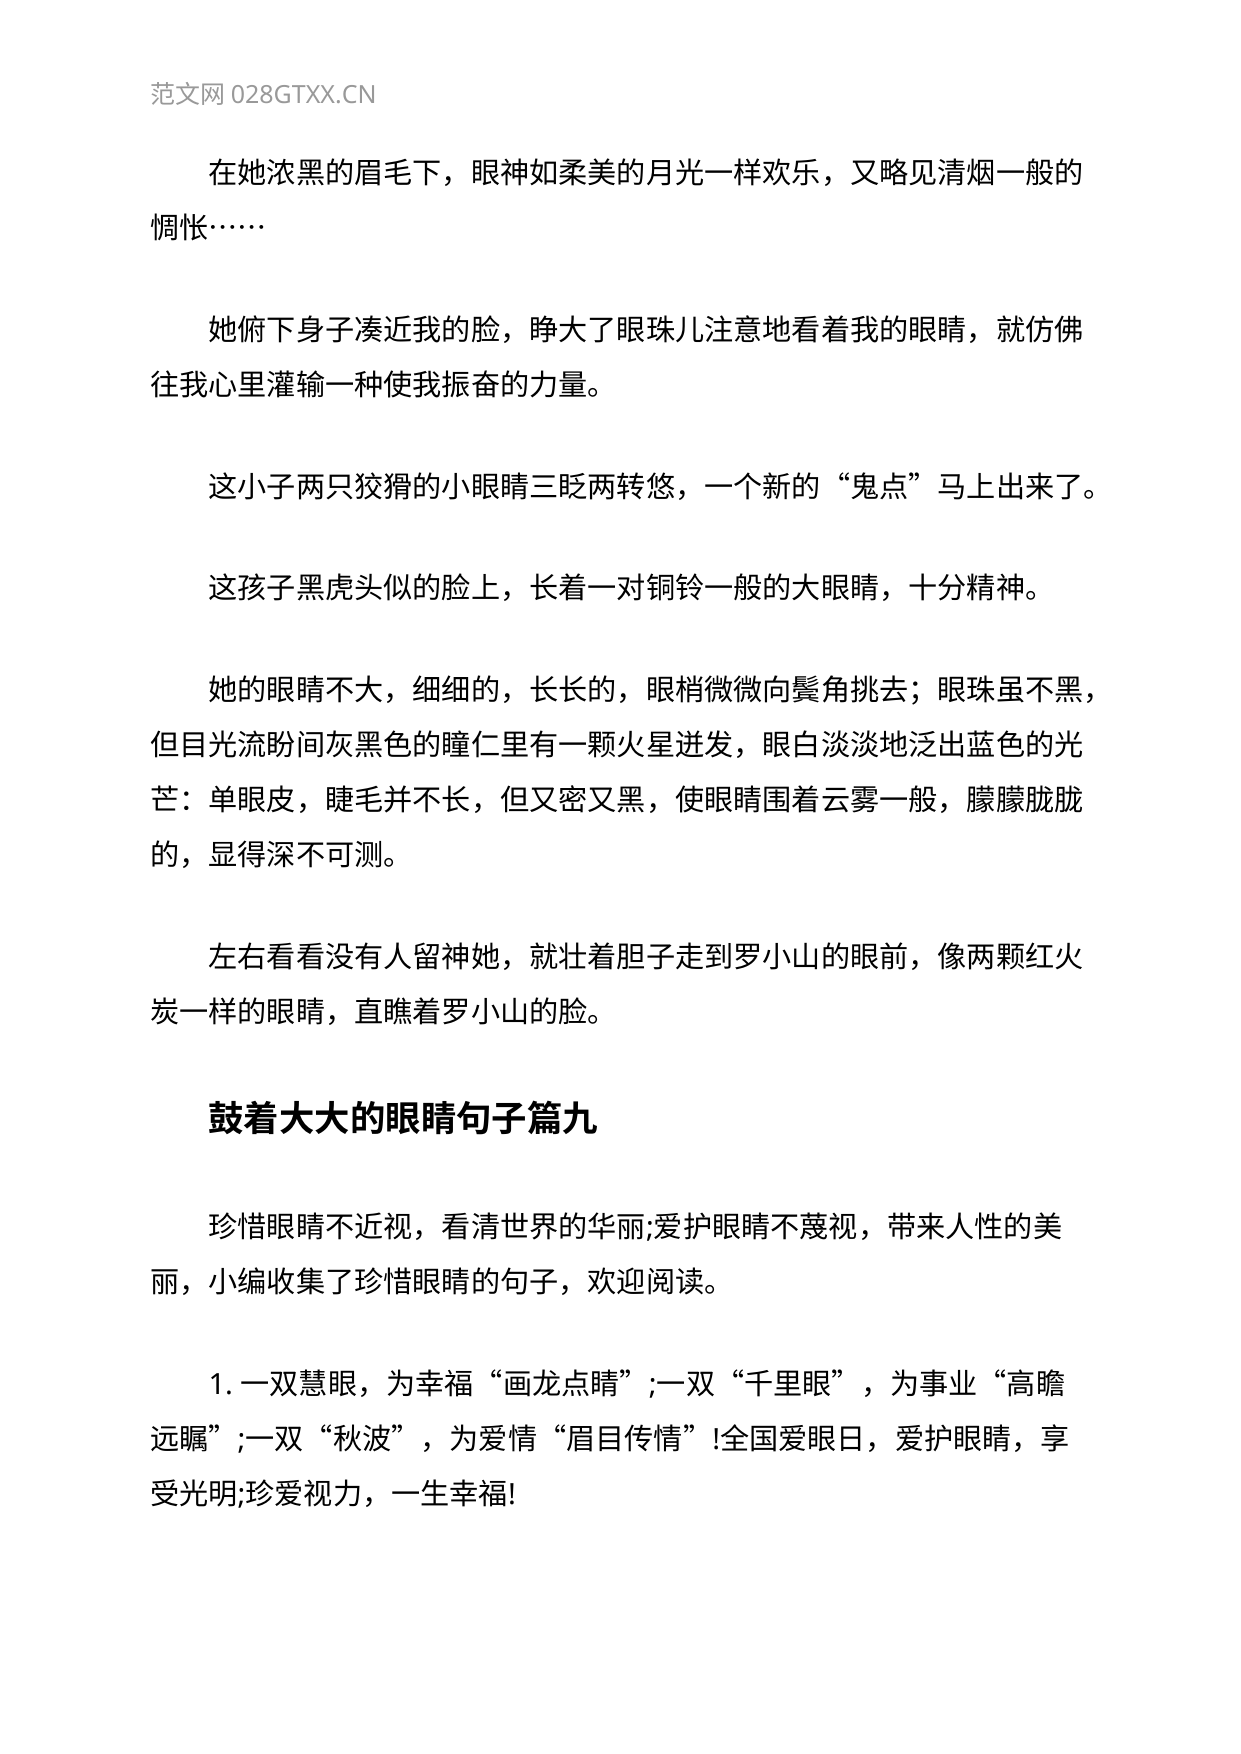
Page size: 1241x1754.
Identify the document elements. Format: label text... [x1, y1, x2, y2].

text 她的眼睛不大，细细的，长长的，眼梢微微向鬓角挑去；眼珠虽不黑，但目光流盼间灰黑色的瞳仁里有一颗火星迸发，眼白淡淡地泛出蓝色的光芒：单眼皮，睫毛并不长，但又密又黑，使眼睛围着云雾一般，朦朦胧胧的，显得深不可测。 [150, 667, 1090, 874]
text 鼓着大大的眼睛句子篇九 [150, 1090, 1090, 1141]
text 珍惜眼睛不近视，看清世界的华丽;爱护眼睛不蔑视，带来人性的美丽，小编收集了珍惜眼睛的句子，欢迎阅读。 [150, 1203, 1090, 1301]
text 在她浓黑的眉毛下，眼神如柔美的月光一样欢乐，又略见清烟一般的惆怅…… [150, 150, 1090, 247]
text 左右看看没有人留神她，就壮着胆子走到罗小山的眼前，像两颗红火炭一样的眼睛，直瞧着罗小山的脸。 [150, 933, 1090, 1031]
text 1. 一双慧眼，为幸福“画龙点睛”;一双“千里眼”，为事业“高瞻远瞩”;一双“秋波”，为爱情“眉目传情”!全国爱眼日，爱护眼睛，享受光明;珍爱视力，一生幸福! [150, 1360, 1090, 1513]
text 她俯下身子凑近我的脸，睁大了眼珠儿注意地看着我的眼睛，就仿佛往我心里灌输一种使我振奋的力量。 [150, 307, 1090, 404]
text 这孩子黑虎头似的脸上，长着一对铜铃一般的大眼睛，十分精神。 [150, 565, 1090, 607]
text 这小子两只狡猾的小眼睛三眨两转悠，一个新的“鬼点”马上出来了。 [150, 463, 1090, 506]
